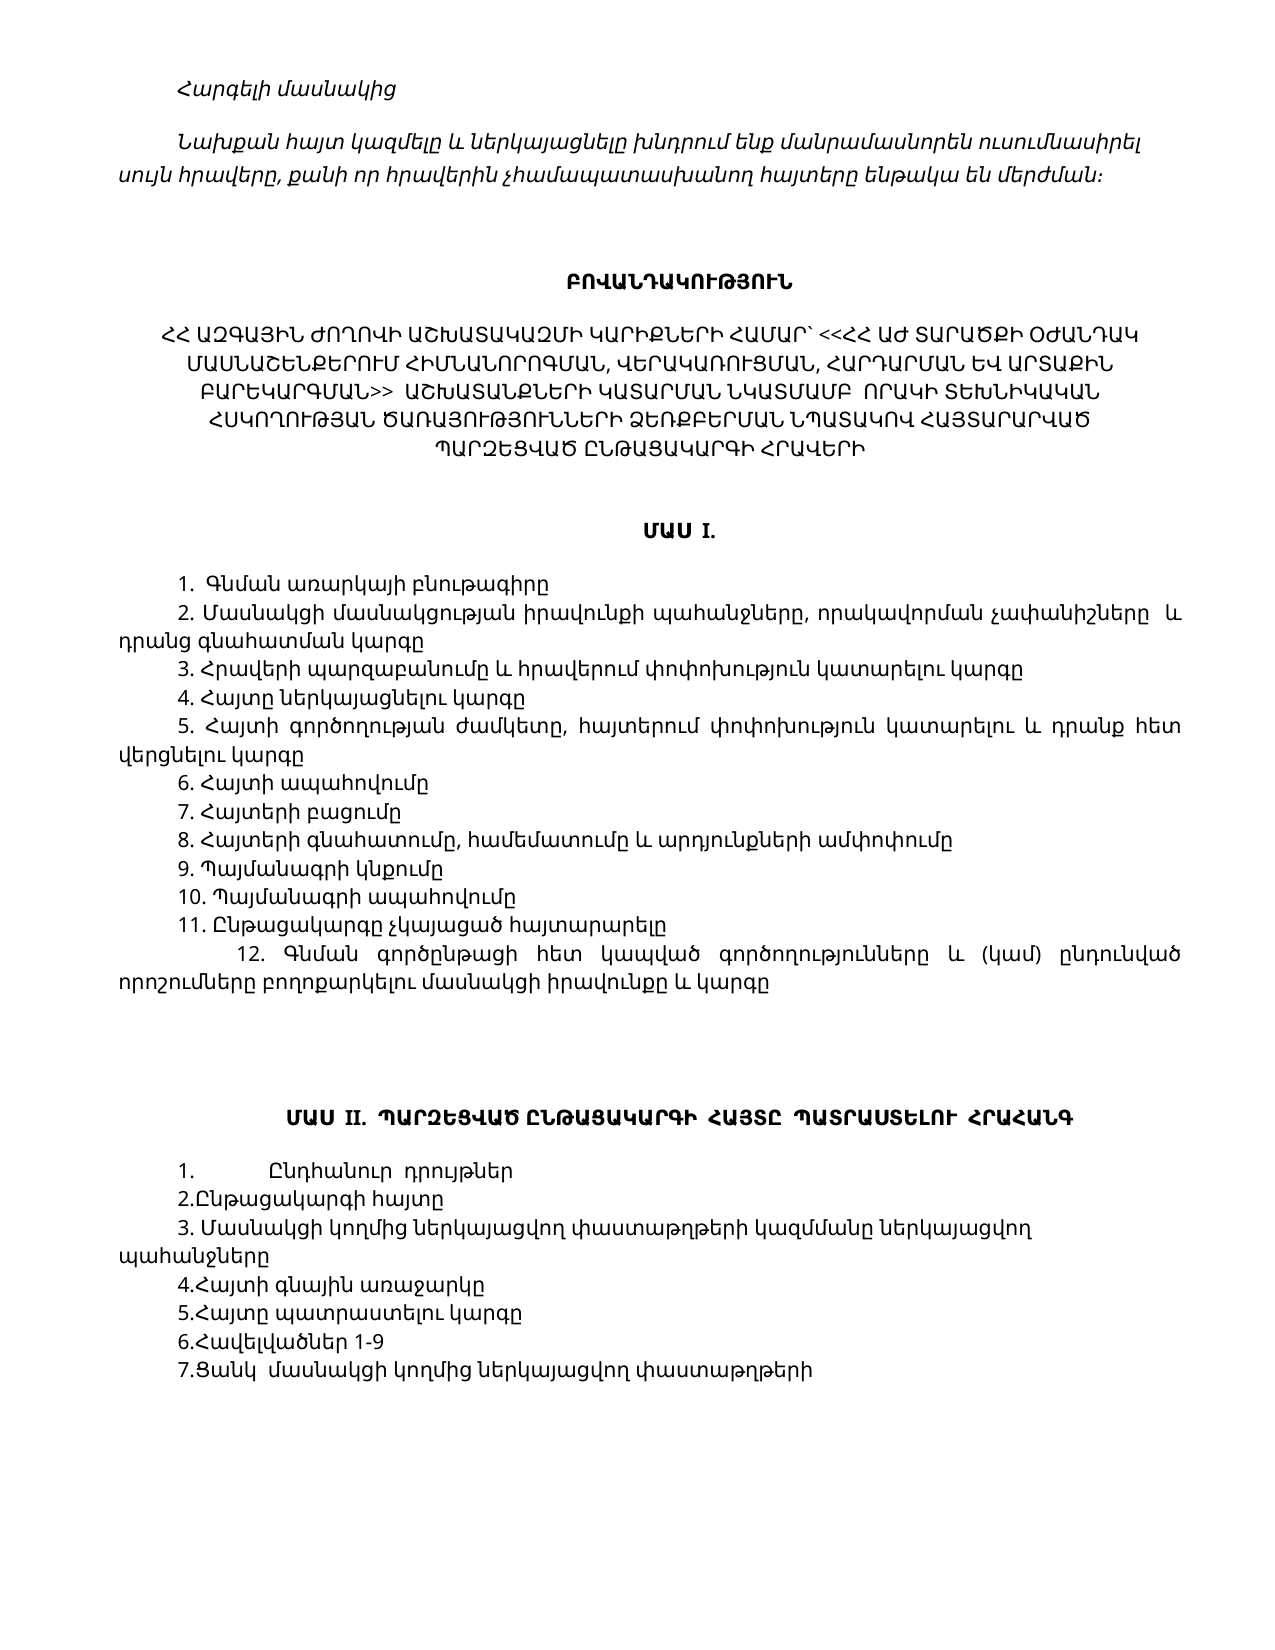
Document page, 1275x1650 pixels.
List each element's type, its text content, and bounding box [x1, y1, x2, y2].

text 2.Ընթացակարգի հայտը [118, 1184, 1181, 1213]
text 6. Հայտի ապահովումը [118, 768, 1181, 797]
text 1. Գնման առարկայի բնութագիրը [118, 569, 1181, 598]
text 9. Պայմանագրի կնքումը [118, 854, 1181, 882]
text 3. Մասնակցի կողմից ներկայացվող փաստաթղթերի կազմմանը ներկայացվող պահանջները [118, 1213, 1181, 1270]
text 4. Հայտը ներկայացնելու կարգը [118, 683, 1181, 711]
text ՄԱՍ II. ՊԱՐԶԵՑՎԱԾ ԸՆԹԱՑԱԿԱՐԳԻ ՀԱՅՏԸ ՊԱՏՐԱՍՏԵԼՈՒ ՀՐԱՀԱՆԳ [118, 1103, 1181, 1131]
text 7. Հայտերի բացումը [118, 797, 1181, 825]
text 2. Մասնակցի մասնակցության իրավունքի պահանջները, որակավորման չափանիշները և դրանց գնահատման կարգը [118, 598, 1181, 654]
text 1. Ընդհանուր դրույթներ [118, 1156, 1181, 1184]
text 8. Հայտերի գնահատումը, համեմատումը և արդյունքների ամփոփումը [118, 825, 1181, 854]
text 7.Ցանկ մասնակցի կողմից ներկայացվող փաստաթղթերի [118, 1355, 1181, 1384]
text 6.Հավելվածներ 1-9 [118, 1327, 1181, 1355]
text Նախքան հայտ կազմելը և ներկայացնելը խնդրում ենք մանրամասնորեն ուսումնասիրել սույն հրավերը, քանի որ հրավերին չհամապատասխանող հայտերը ենթակա են մերժման։ [118, 127, 1181, 188]
text 11. Ընթացակարգը չկայացած հայտարարելը [118, 911, 1181, 939]
text 12. Գնման գործընթացի հետ կապված գործողությունները և (կամ) ընդունված որոշումները բողոքարկելու մասնակցի իրավունքը և կարգը [118, 939, 1181, 996]
text 10. Պայմանագրի ապահովումը [118, 882, 1181, 911]
text ՄԱՍ I. [118, 516, 1181, 544]
text ԲՈՎԱՆԴԱԿՈՒԹՅՈՒՆ [118, 267, 1181, 295]
text ՊԱՐԶԵՑՎԱԾ ԸՆԹԱՑԱԿԱՐԳԻ ՀՐԱՎԵՐԻ [118, 434, 1182, 462]
text 3. Հրավերի պարզաբանումը և հրավերում փոփոխություն կատարելու կարգը [118, 654, 1181, 683]
text ՀՀ ԱԶԳԱՅԻՆ ԺՈՂՈՎԻ ԱՇԽԱՏԱԿԱԶՄԻ ԿԱՐԻՔՆԵՐԻ ՀԱՄԱՐ` <<ՀՀ ԱԺ ՏԱՐԱԾՔԻ ՕԺԱՆԴԱԿ ՄԱՍՆԱՇԵՆՔԵՐՈՒՄ ՀԻՄՆԱՆՈՐՈԳՄԱՆ, ՎԵՐԱԿԱՌՈՒՑՄԱՆ, ՀԱՐԴԱՐՄԱՆ ԵՎ ԱՐՏԱՔԻՆ ԲԱՐԵԿԱՐԳՄԱՆ>> ԱՇԽԱՏԱՆՔՆԵՐԻ ԿԱՏԱՐՄԱՆ ՆԿԱՏՄԱՄԲ ՈՐԱԿԻ ՏԵԽՆԻԿԱԿԱՆ ՀՍԿՈՂՈՒԹՅԱՆ ԾԱՌԱՅՈՒԹՅՈՒՆՆԵՐԻ ՁԵՌՔԲԵՐՄԱՆ ՆՊԱՏԱԿՈՎ ՀԱՅՏԱՐԱՐՎԱԾ [118, 320, 1182, 434]
text 5. Հայտի գործողության ժամկետը, հայտերում փոփոխություն կատարելու և դրանք հետ վերցնելու կարգը [118, 711, 1181, 768]
text Հարգելի մասնակից [118, 74, 1181, 102]
text 5.Հայտը պատրաստելու կարգը [118, 1298, 1181, 1327]
text 4.Հայտի գնային առաջարկը [118, 1270, 1181, 1298]
